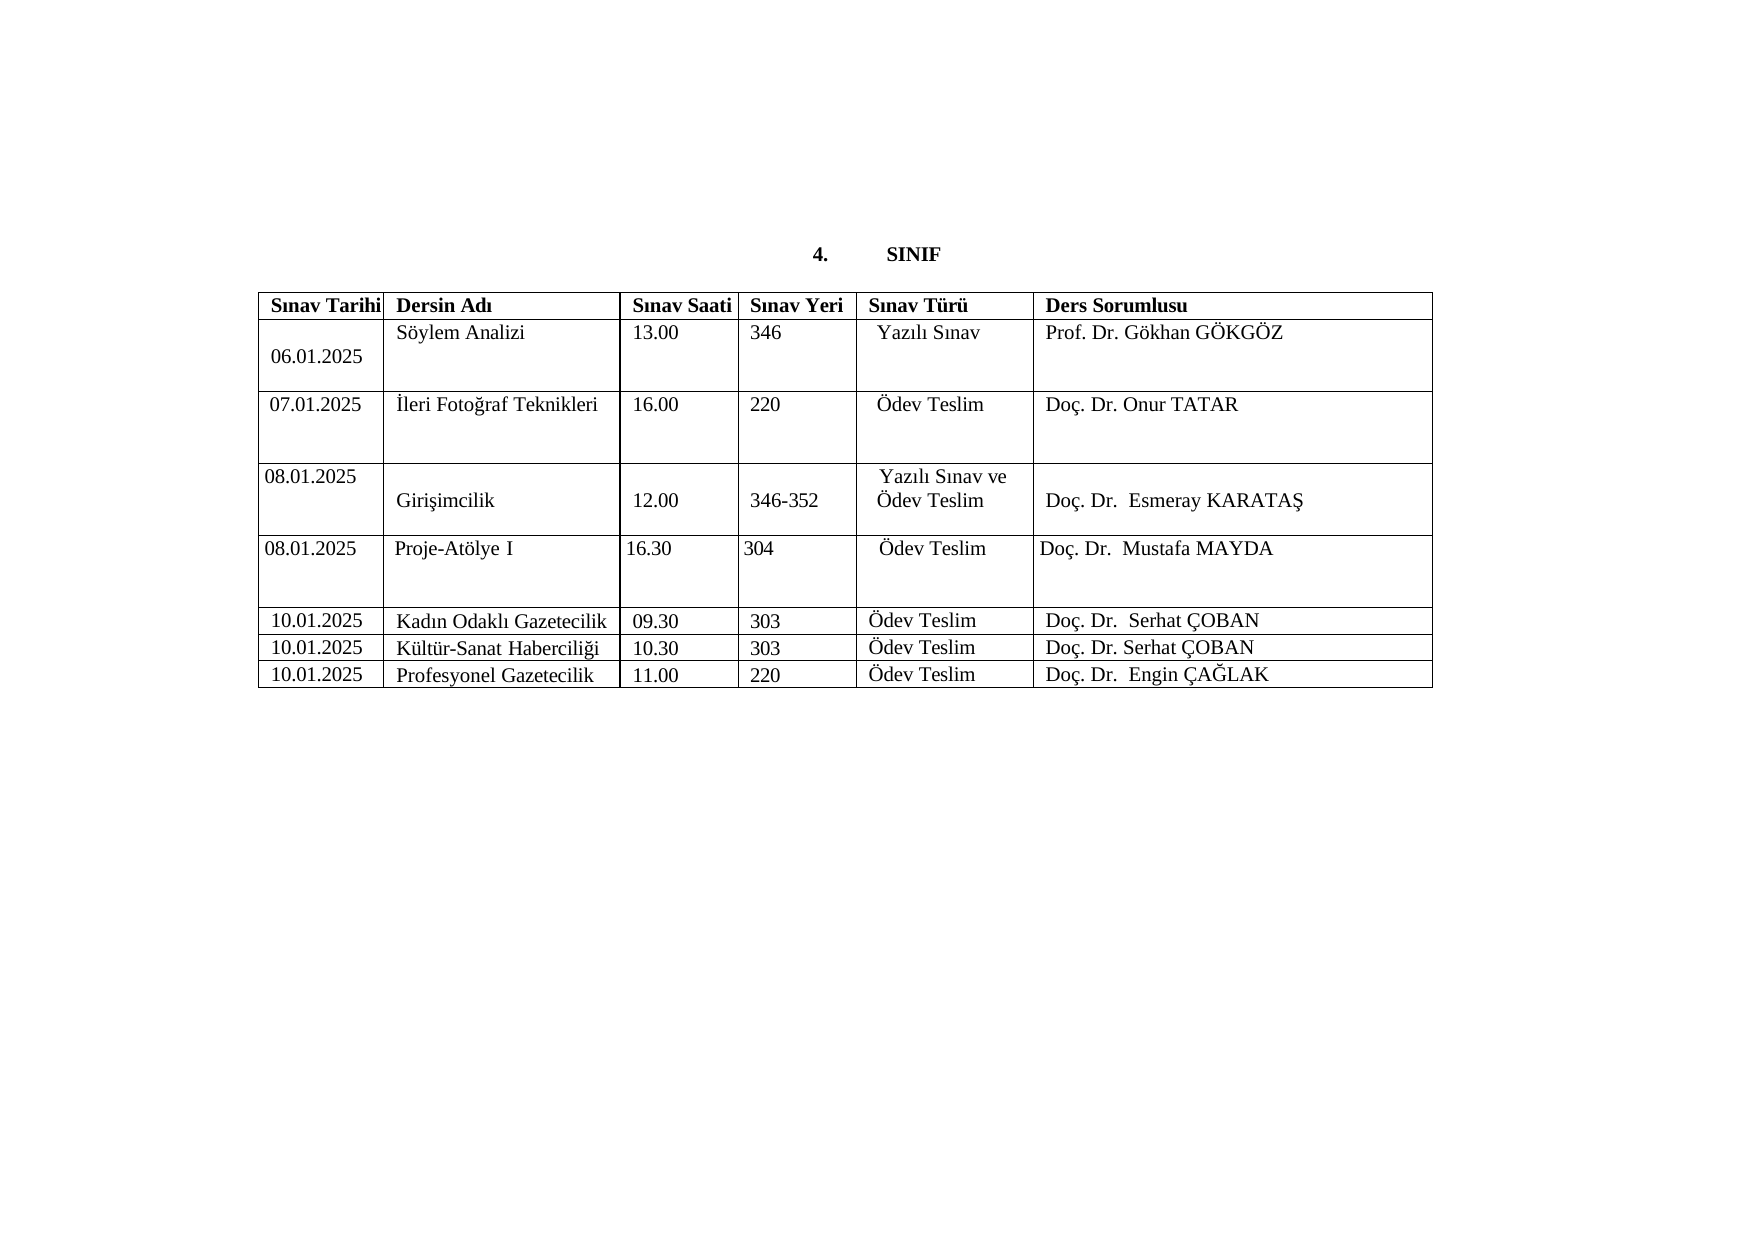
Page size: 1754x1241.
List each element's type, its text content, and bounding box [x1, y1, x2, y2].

table_cell Prof. Dr. Gökhan GÖKGÖZ [1034, 320, 1432, 391]
table_cell Ödev Teslim [857, 608, 1033, 633]
table_cell 08.01.2025 [259, 536, 383, 607]
table_cell 346-352 [739, 464, 856, 535]
table_cell 13.00 [621, 320, 738, 391]
table_header Sınav Tarihi [259, 293, 383, 319]
table_cell 220 [739, 392, 856, 463]
table_header Sınav Saati [621, 293, 738, 319]
table_cell Profesyonel Gazetecilik [384, 661, 619, 687]
table_cell Yazılı Sınav ve Ödev Teslim [857, 464, 1033, 535]
table_cell 303 [739, 608, 856, 633]
table_cell 12.00 [621, 464, 738, 535]
table_cell Ödev Teslim [857, 661, 1033, 687]
table_header Sınav Yeri [739, 293, 856, 319]
table_cell Ödev Teslim [857, 392, 1033, 463]
table_cell 10.01.2025 [259, 661, 383, 687]
table_cell 11.00 [621, 661, 738, 687]
table_cell İleri Fotoğraf Teknikleri [384, 392, 619, 463]
table_cell Doç. Dr. Mustafa MAYDA [1034, 536, 1432, 607]
table_header Sınav Türü [857, 293, 1033, 319]
table_cell 09.30 [621, 608, 738, 633]
table_cell Girişimcilik [384, 464, 619, 535]
table_cell 08.01.2025 [259, 464, 383, 535]
table_cell Doç. Dr. Esmeray KARATAŞ [1034, 464, 1432, 535]
table_cell Ödev Teslim [857, 635, 1033, 660]
table_cell Ödev Teslim [857, 536, 1033, 607]
table_cell Doç. Dr. Engin ÇAĞLAK [1034, 661, 1432, 687]
table_cell Kültür-Sanat Haberciliği [384, 635, 619, 660]
table_cell Doç. Dr. Serhat ÇOBAN [1034, 608, 1432, 633]
table_cell Kadın Odaklı Gazetecilik [384, 608, 619, 633]
table_header Dersin Adı [384, 293, 619, 319]
table_header Ders Sorumlusu [1034, 293, 1432, 319]
table_cell 220 [739, 661, 856, 687]
table_cell 10.01.2025 [259, 608, 383, 633]
table_cell 346 [739, 320, 856, 391]
list SINIF [813, 242, 1533, 266]
table_cell Doç. Dr. Onur TATAR [1034, 392, 1432, 463]
table_cell Doç. Dr. Serhat ÇOBAN [1034, 635, 1432, 660]
table_cell 304 [739, 536, 856, 607]
table_cell Yazılı Sınav [857, 320, 1033, 391]
table_cell Söylem Analizi [384, 320, 619, 391]
table_cell 303 [739, 635, 856, 660]
table_cell 16.30 [621, 536, 738, 607]
table_cell 06.01.2025 [259, 320, 383, 391]
table_cell Proje-Atölye I [384, 536, 619, 607]
table_cell 10.01.2025 [259, 635, 383, 660]
table_cell 10.30 [621, 635, 738, 660]
table_cell 07.01.2025 [259, 392, 383, 463]
table_cell 16.00 [621, 392, 738, 463]
